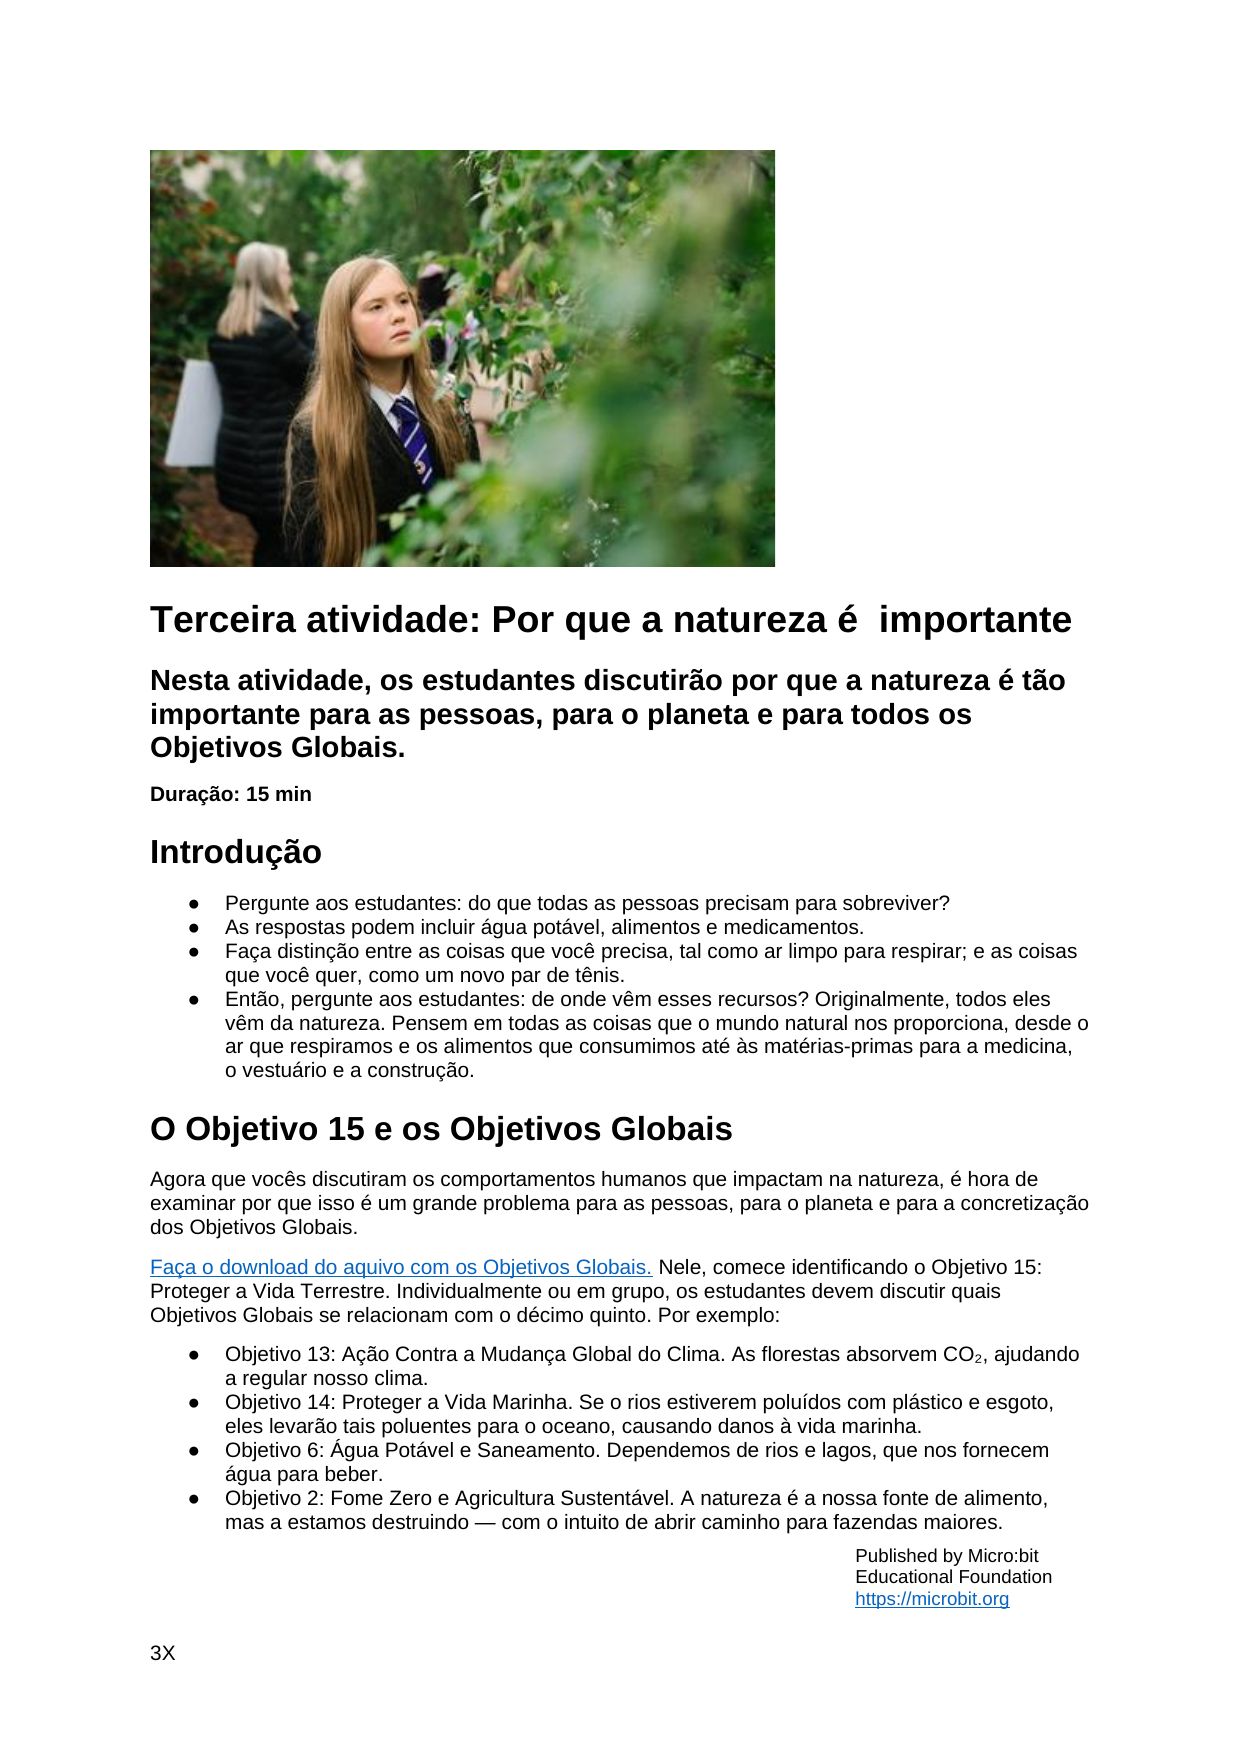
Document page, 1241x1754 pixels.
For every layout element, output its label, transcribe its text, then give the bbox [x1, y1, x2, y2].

text Faça o download do aquivo com os Objetivos Globais. Nele, comece identificando o Objetivo 15: Proteger a Vida Terrestre. Individualmente ou em grupo, os estudantes devem discutir quais Objetivos Globais se relacionam com o décimo quinto. Por exemplo: [150, 1255, 1090, 1327]
list As respostas podem incluir água potável, alimentos e medicamentos. [187, 914, 1090, 938]
text Agora que vocês discutiram os comportamentos humanos que impactam na natureza, é hora de examinar por que isso é um grande problema para as pessoas, para o planeta e para a concretização dos Objetivos Globais. [150, 1167, 1090, 1239]
list Faça distinção entre as coisas que você precisa, tal como ar limpo para respirar; e as coisas que você quer, como um novo par de tênis. [187, 938, 1090, 986]
list Pergunte aos estudantes: do que todas as pessoas precisam para sobreviver? [187, 891, 1090, 914]
list Objetivo 6: Água Potável e Saneamento. Dependemos de rios e lagos, que nos fornecem água para beber. [187, 1438, 1090, 1486]
list Objetivo 13: Ação Contra a Mudança Global do Clima. As florestas absorvem CO₂, ajudando a regular nosso clima. [187, 1342, 1090, 1390]
picture [150, 150, 775, 567]
subtitle Nesta atividade, os estudantes discutirão por que a natureza é tão importante para as pessoas, para o planeta e para todos os Objetivos Globais. [150, 663, 1090, 764]
list Objetivo 2: Fome Zero e Agricultura Sustentável. A natureza é a nossa fonte de alimento, mas a estamos destruindo — com o intuito de abrir caminho para fazendas maiores. [187, 1486, 1090, 1534]
subtitle O Objetivo 15 e os Objetivos Globais [150, 1109, 1090, 1147]
text Duração: 15 min [150, 781, 1090, 805]
list Então, pergunte aos estudantes: de onde vêm esses recursos? Originalmente, todos eles vêm da natureza. Pensem em todas as coisas que o mundo natural nos proporciona, desde o ar que respiramos e os alimentos que consumimos até às matérias-primas para a medicina, o vestuário e a construção. [187, 986, 1090, 1082]
list Objetivo 14: Proteger a Vida Marinha. Se o rios estiverem poluídos com plástico e esgoto, eles levarão tais poluentes para o oceano, causando danos à vida marinha. [187, 1390, 1090, 1438]
subtitle Terceira atividade: Por que a natureza é importante [150, 597, 1090, 640]
subtitle Introdução [150, 832, 1090, 871]
